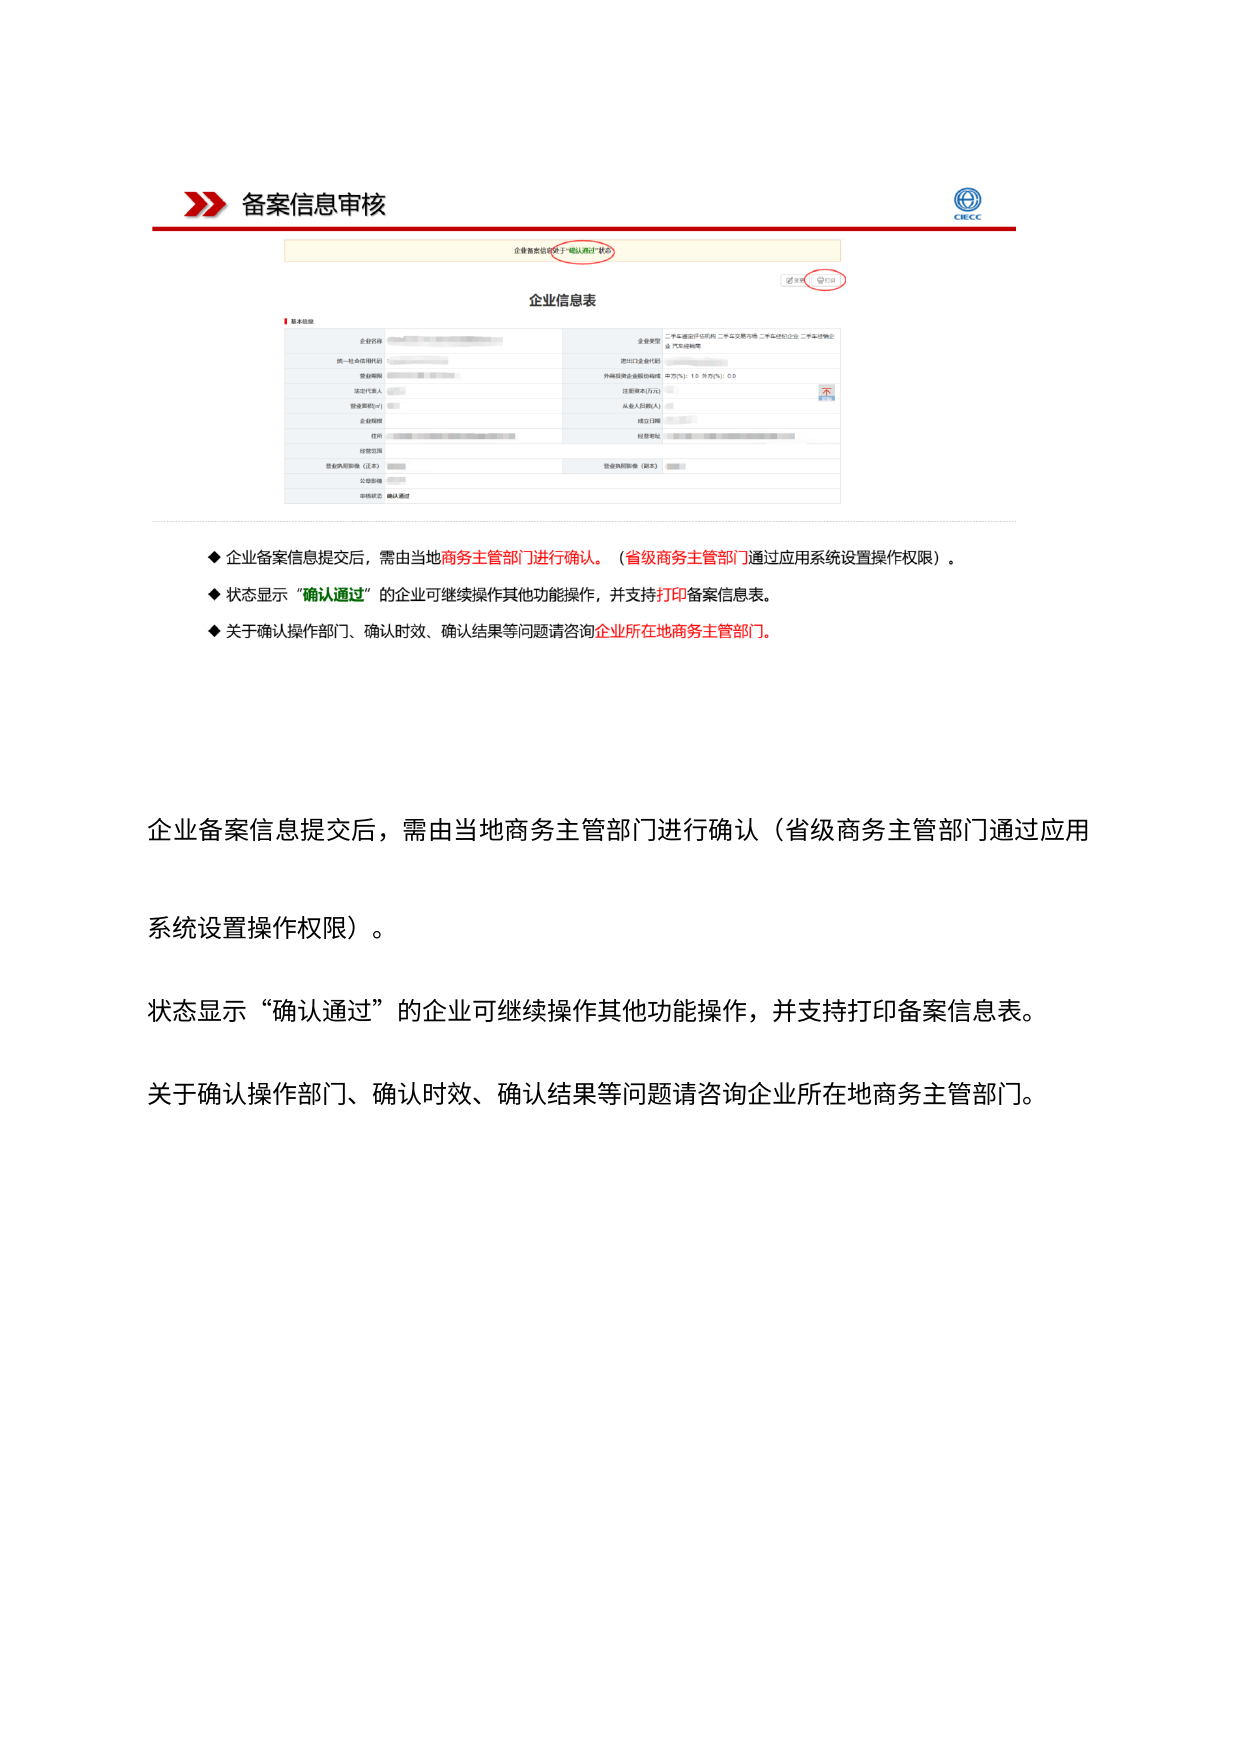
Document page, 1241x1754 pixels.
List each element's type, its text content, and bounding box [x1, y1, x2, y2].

text 关于确认操作部门、确认时效、确认结果等问题请咨询企业所在地商务主管部门。 [148, 1060, 1092, 1125]
text 状态显示“确认通过”的企业可继续操作其他功能操作，并支持打印备案信息表。 [148, 977, 1092, 1042]
picture [152, 171, 1016, 657]
text 企业备案信息提交后，需由当地商务主管部门进行确认（省级商务主管部门通过应用系统设置操作权限）。 [148, 796, 1092, 959]
